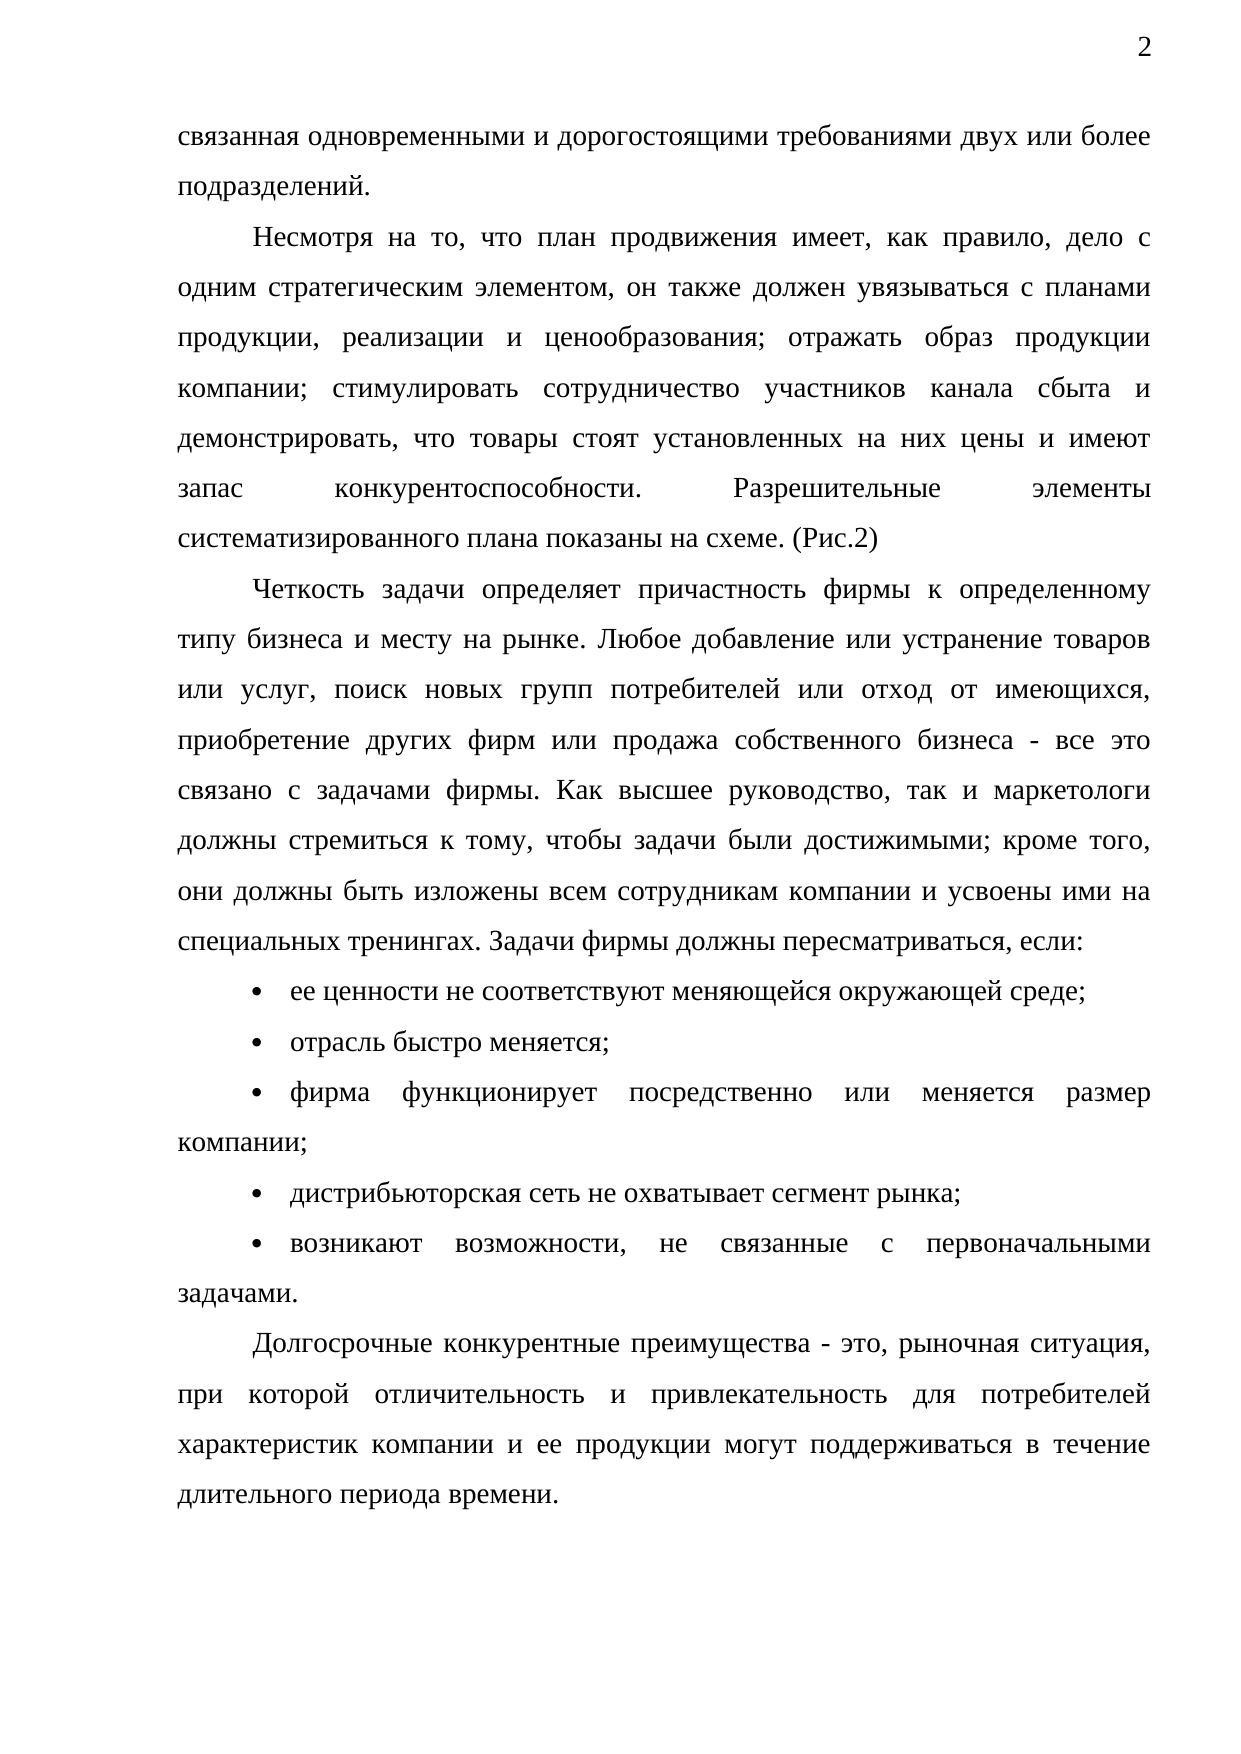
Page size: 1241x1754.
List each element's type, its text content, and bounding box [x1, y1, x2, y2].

text возникают возможности, не связанные с первоначальными задачами. [177, 1225, 1152, 1309]
text ее ценности не соответствуют меняющейся окружающей среде; [177, 973, 1152, 1007]
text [177, 118, 1152, 202]
text отрасль быстро меняется; [177, 1024, 1152, 1057]
text Четкость задачи определяет причастность фирмы к определенному типу бизнеса и месту на рынке. Любое добавление или устранение товаров или услуг, поиск новых групп потребителей или отход от имеющихся, приобретение других фирм или продажа собственного бизнеса - все это связано с задачами фирмы. Как высшее руководство, так и маркетологи должны стремиться к тому, чтобы задачи были достижимыми; кроме того, они должны быть изложены всем сотрудникам компании и усвоены ими на специальных тренингах. Задачи фирмы должны пересматриваться, если: [177, 571, 1152, 957]
text дистрибьюторская сеть не охватывает сегмент рынка; [177, 1175, 1152, 1208]
text Несмотря на то, что план продвижения имеет, как правило, дело с одним стратегическим элементом, он также должен увязываться с планами продукции, реализации и ценообразования; отражать образ продукции компании; стимулировать сотрудничество участников канала сбыта и демонстрировать, что товары стоят установленных на них цены и имеют запас конкурентоспособности. Разрешительные элементы систематизированного плана показаны на схеме. (Рис.2) [177, 219, 1152, 554]
text Долгосрочные конкурентные преимущества - это, рыночная ситуация, при которой отличительность и привлекательность для потребителей характеристик компании и ее продукции могут поддерживаться в течение длительного периода времени. [177, 1326, 1152, 1510]
text фирма функционирует посредственно или меняется размер компании; [177, 1074, 1152, 1158]
